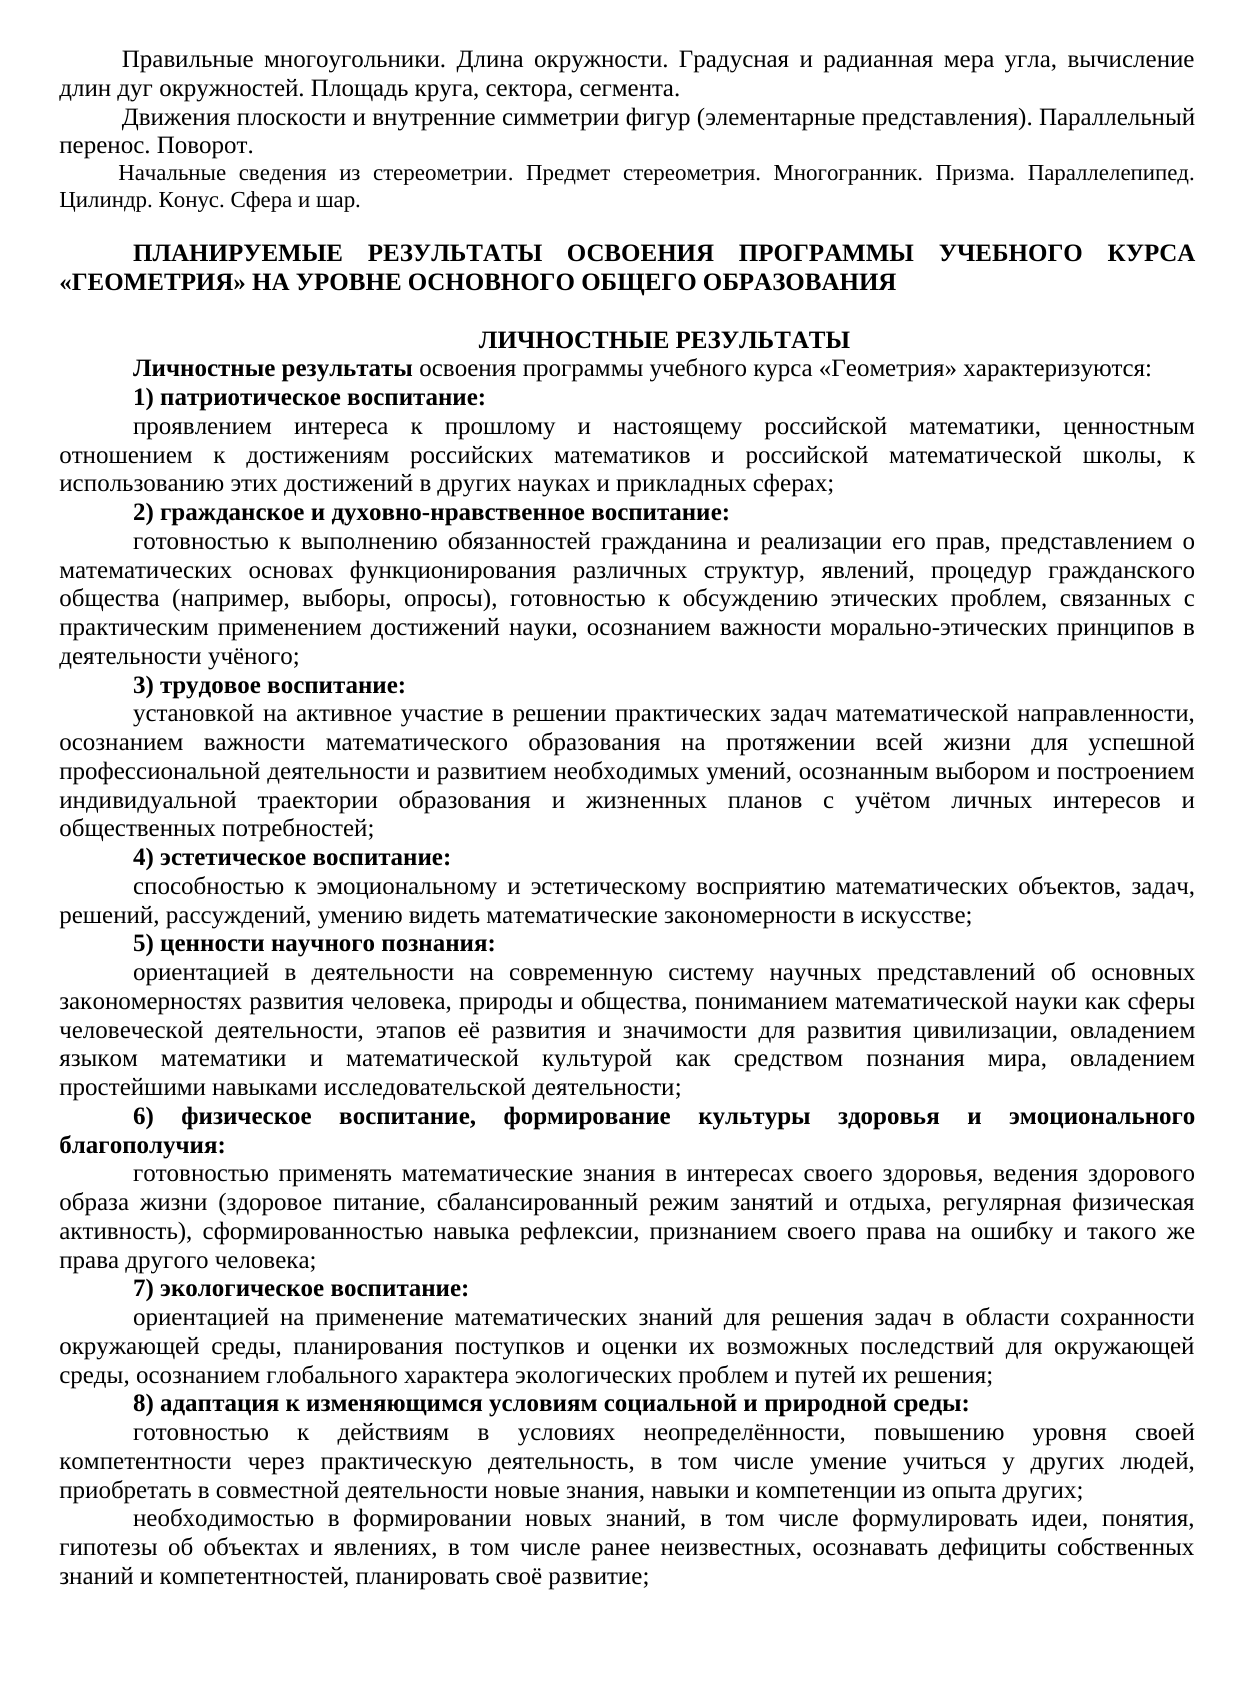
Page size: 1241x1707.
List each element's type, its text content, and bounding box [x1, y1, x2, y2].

list ПЛАНИРУЕМЫЕ РЕЗУЛЬТАТЫ ОСВОЕНИЯ ПРОГРАММЫ УЧЕБНОГО КУРСА «ГЕОМЕТРИЯ» НА УРОВНЕ ОСНОВНОГО ОБЩЕГО ОБРАЗОВАНИЯ [59, 238, 1196, 296]
text проявлением интереса к прошлому и настоящему российской математики, ценностным отношением к достижениям российских математиков и российской математической школы, к использованию этих достижений в других науках и прикладных сферах; [59, 411, 1196, 497]
text Правильные многоугольники. Длина окружности. Градусная и радианная мера угла, вычисление длин дуг окружностей. Площадь круга, сектора, сегмента. [59, 44, 1196, 102]
text готовностью к действиям в условиях неопределённости, повышению уровня своей компетентности через практическую деятельность, в том числе умение учиться у других людей, приобретать в совместной деятельности новые знания, навыки и компетенции из опыта других; [59, 1417, 1196, 1503]
text Личностные результаты освоения программы учебного курса «Геометрия» характеризуются: [59, 353, 1196, 382]
text установкой на активное участие в решении практических задач математической направленности, осознанием важности математического образования на протяжении всей жизни для успешной профессиональной деятельности и развитием необходимых умений, осознанным выбором и построением индивидуальной траектории образования и жизненных планов с учётом личных интересов и общественных потребностей; [59, 698, 1196, 842]
text способностью к эмоциональному и эстетическому восприятию математических объектов, задач, решений, рассуждений, умению видеть математические закономерности в искусстве; [59, 871, 1196, 928]
text 5) ценности научного познания: [59, 928, 1196, 957]
text 2) гражданское и духовно-нравственное воспитание: [59, 497, 1196, 526]
text готовностью применять математические знания в интересах своего здоровья, ведения здорового образа жизни (здоровое питание, сбалансированный режим занятий и отдыха, регулярная физическая активность), сформированностью навыка рефлексии, признанием своего права на ошибку и такого же права другого человека; [59, 1158, 1196, 1273]
text 1) патриотическое воспитание: [59, 382, 1196, 411]
text ориентацией на применение математических знаний для решения задач в области сохранности окружающей среды, планирования поступков и оценки их возможных последствий для окружающей среды, осознанием глобального характера экологических проблем и путей их решения; [59, 1302, 1196, 1388]
text 8) адаптация к изменяющимся условиям социальной и природной среды: [59, 1388, 1196, 1417]
text 7) экологическое воспитание: [59, 1273, 1196, 1302]
text ЛИЧНОСТНЫЕ РЕЗУЛЬТАТЫ [59, 325, 1196, 353]
text 4) эстетическое воспитание: [59, 842, 1196, 871]
text 6) физическое воспитание, формирование культуры здоровья и эмоционального благополучия: [59, 1101, 1196, 1158]
text Движения плоскости и внутренние симметрии фигур (элементарные представления). Параллельный перенос. Поворот. [59, 102, 1196, 159]
text 3) трудовое воспитание: [59, 670, 1196, 698]
text готовностью к выполнению обязанностей гражданина и реализации его прав, представлением о математических основах функционирования различных структур, явлений, процедур гражданского общества (например, выборы, опросы), готовностью к обсуждению этических проблем, связанных с практическим применением достижений науки, осознанием важности морально-этических принципов в деятельности учёного; [59, 526, 1196, 670]
list Начальные сведения из стереометрии. Предмет стереометрия. Многогранник. Призма. Параллелепипед. Цилиндр. Конус. Сфера и шар. [59, 159, 1196, 212]
text ориентацией в деятельности на современную систему научных представлений об основных закономерностях развития человека, природы и общества, пониманием математической науки как сферы человеческой деятельности, этапов её развития и значимости для развития цивилизации, овладением языком математики и математической культурой как средством познания мира, овладением простейшими навыками исследовательской деятельности; [59, 957, 1196, 1101]
text необходимостью в формировании новых знаний, в том числе формулировать идеи, понятия, гипотезы об объектах и явлениях, в том числе ранее неизвестных, осознавать дефициты собственных знаний и компетентностей, планировать своё развитие; [59, 1503, 1196, 1590]
